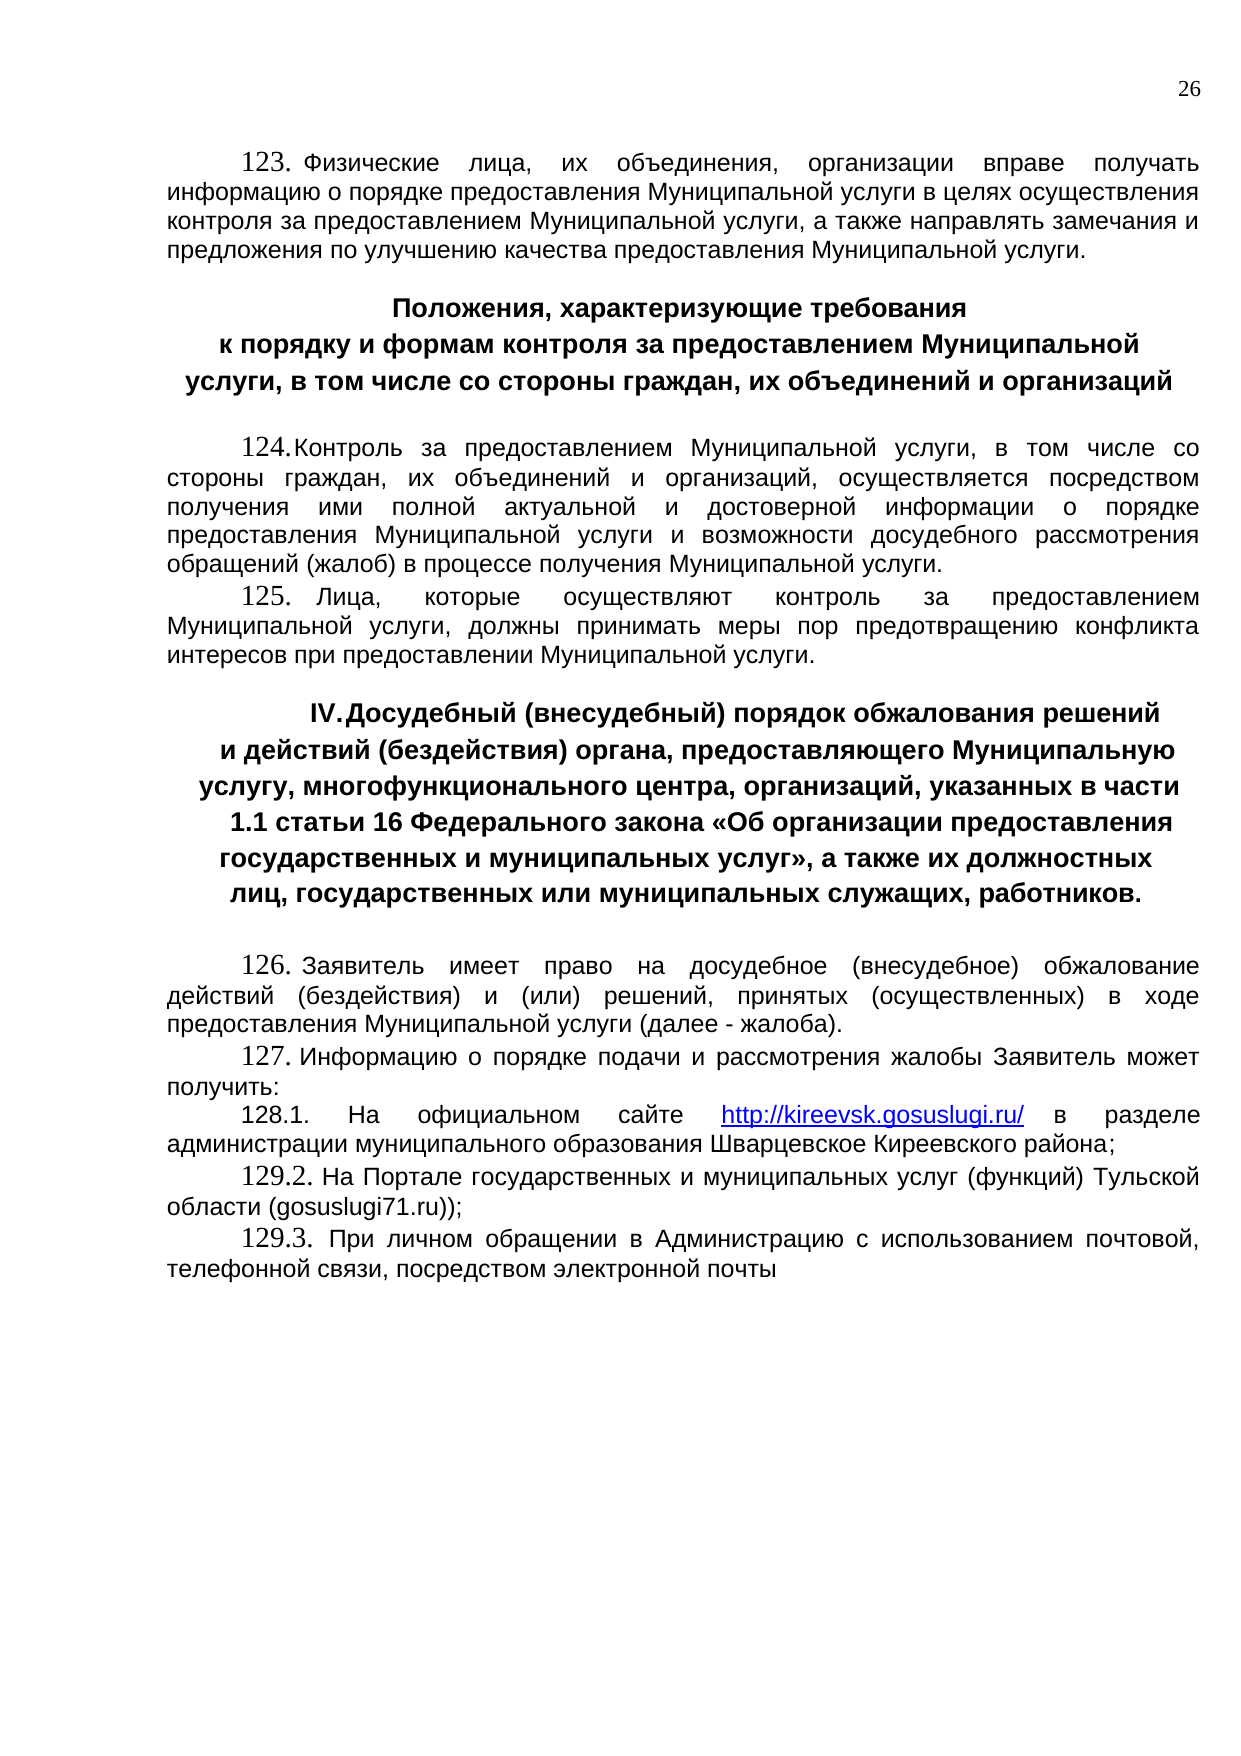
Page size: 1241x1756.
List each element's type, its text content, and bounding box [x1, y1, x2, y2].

text и действий (бездействия) органа, предоставляющего Муниципальную услугу, многофункционального центра, организаций, указанных в части [197, 734, 1181, 801]
list При личном обращении в Администрацию с использованием почтовой, телефонной связи, посредством электронной почты [167, 1220, 1201, 1283]
list На Портале государственных и муниципальных услуг (функций) Тульской области (gosuslugi71.ru)); [167, 1158, 1201, 1220]
text 128.1. На официальном сайте http://kireevsk.gosuslugi.ru/ в разделе администрации муниципального образования Шварцевское Киреевского района; [167, 1101, 1201, 1158]
subtitle Положения, характеризующие требования [167, 292, 1192, 323]
list Досудебный (внесудебный) порядок обжалования решений [270, 697, 1201, 729]
text к порядку и формам контроля за предоставлением Муниципальной услуги, в том числе со стороны граждан, их объединений и организаций [177, 328, 1181, 396]
list Контроль за предоставлением Муниципальной услуги, в том числе со стороны граждан, их объединений и организаций, осуществляется посредством получения ими полной актуальной и достоверной информации о порядке предоставления Муниципальной услуги и возможности досудебного рассмотрения обращений (жалоб) в процессе получения Муниципальной услуги. [167, 429, 1201, 578]
text 1.1 статьи 16 Федерального закона «Об организации предоставления государственных и муниципальных услуг», а также их должностных лиц, государственных или муниципальных служащих, работников. [190, 806, 1181, 909]
list Заявитель имеет право на досудебное (внесудебное) обжалование действий (бездействия) и (или) решений, принятых (осуществленных) в ходе предоставления Муниципальной услуги (далее - жалоба). [167, 947, 1201, 1038]
list Лица, которые осуществляют контроль за предоставлением Муниципальной услуги, должны принимать меры пор предотвращению конфликта интересов при предоставлении Муниципальной услуги. [167, 578, 1201, 669]
list Физические лица, их объединения, организации вправе получать информацию о порядке предоставления Муниципальной услуги в целях осуществления контроля за предоставлением Муниципальной услуги, а также направлять замечания и предложения по улучшению качества предоставления Муниципальной услуги. [167, 144, 1201, 263]
list Информацию о порядке подачи и рассмотрения жалобы Заявитель может получить: [167, 1038, 1201, 1101]
